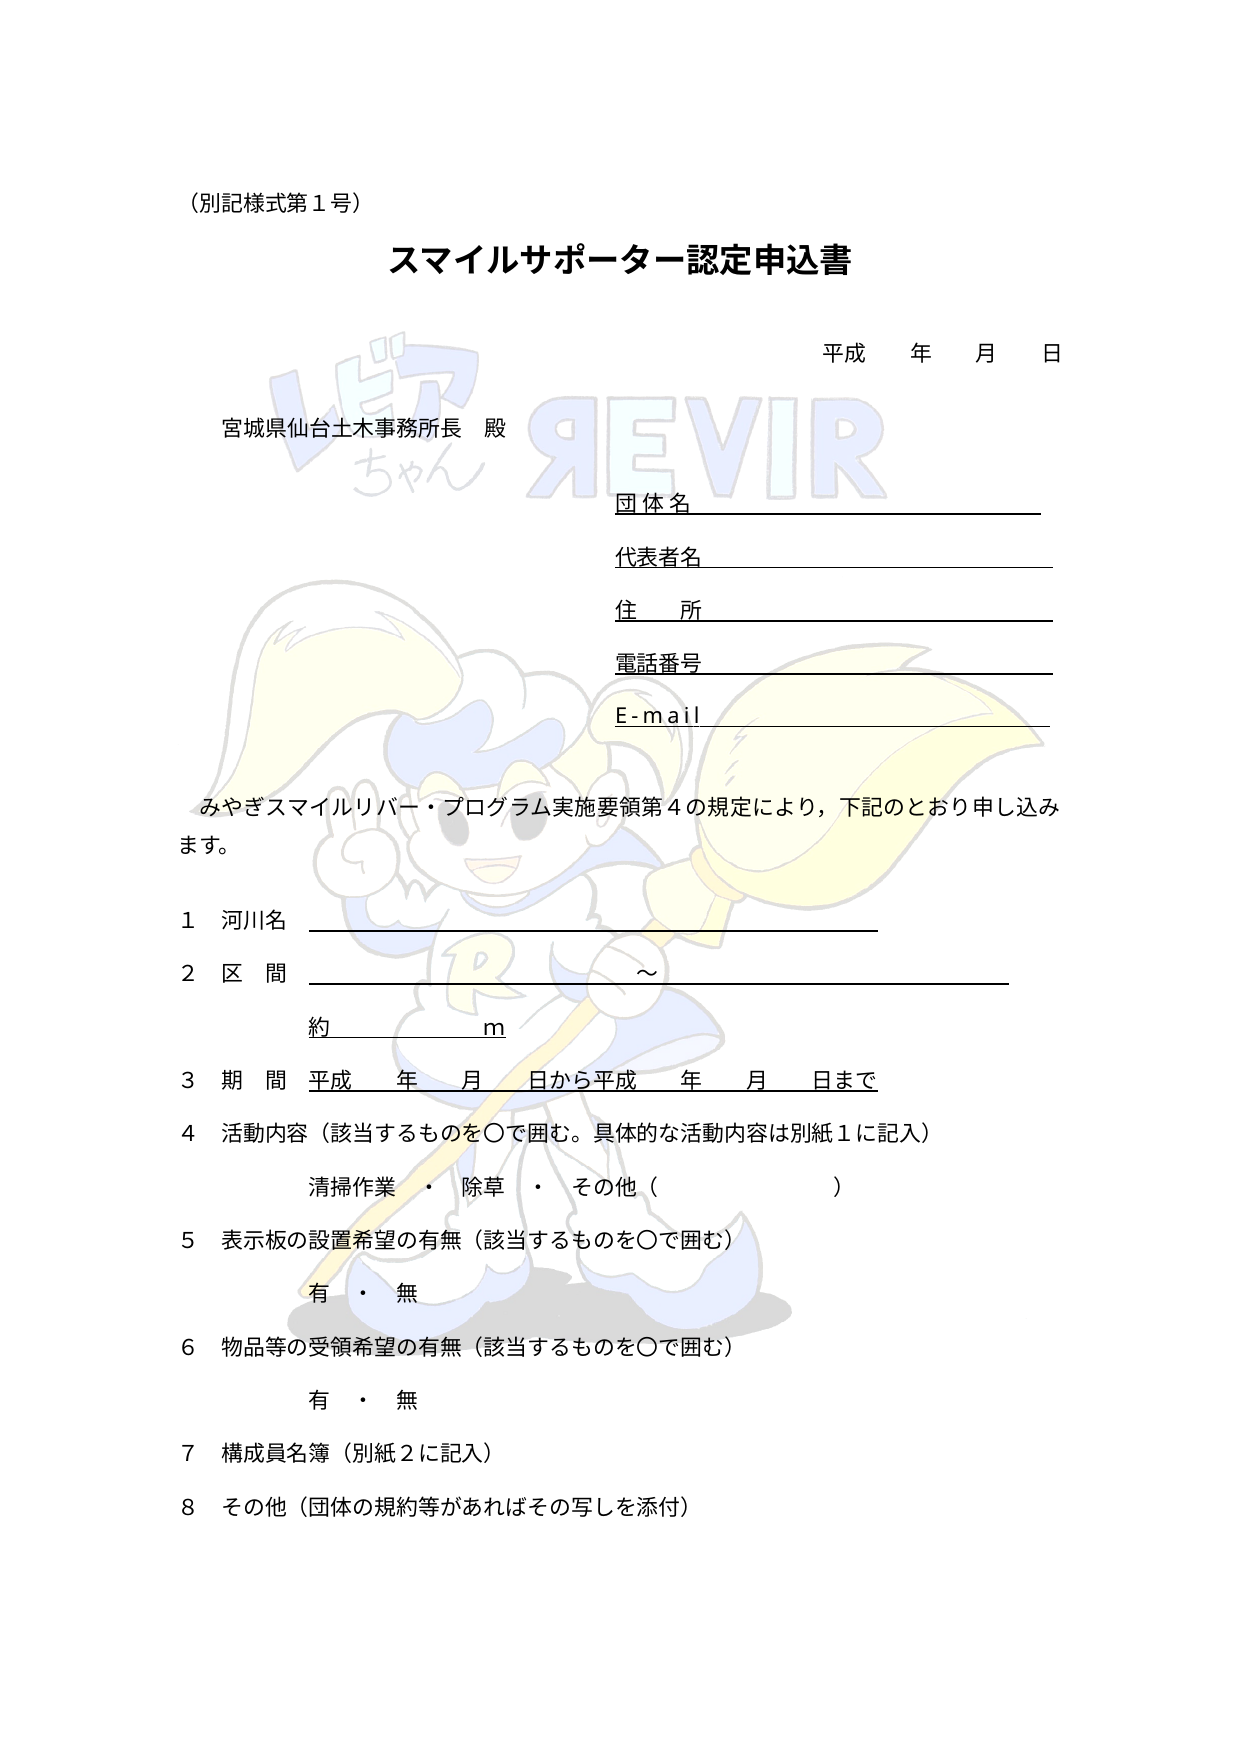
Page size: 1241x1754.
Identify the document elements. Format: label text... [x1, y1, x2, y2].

text 平成 年 月 日 [177, 333, 1063, 371]
text ８ その他（団体の規約等があればその写しを添付） [177, 1487, 1063, 1524]
text 住 所 [615, 590, 1063, 627]
text 宮城県仙台土木事務所長 殿 [177, 408, 1063, 446]
text 有 ・ 無 [177, 1380, 1063, 1417]
text E-mail [615, 697, 1063, 734]
text ５ 表示板の設置希望の有無（該当するものを〇で囲む） [177, 1220, 1063, 1257]
text ３ 期 間 平成 年 月 日から平成 年 月 日まで [177, 1060, 1063, 1097]
text 代表者名 [615, 537, 1063, 574]
text ４ 活動内容（該当するものを〇で囲む。具体的な活動内容は別紙１に記入） [177, 1113, 1063, 1151]
text 清掃作業 ・ 除草 ・ その他（ ） [177, 1167, 1063, 1204]
text みやぎスマイルリバー・プログラム実施要領第４の規定により，下記のとおり申し込みます。 [177, 787, 1063, 862]
text 約 ｍ [177, 1007, 1063, 1044]
text スマイルサポーター認定申込書 [177, 221, 1063, 296]
text 電話番号 [615, 643, 1063, 681]
text ６ 物品等の受領希望の有無（該当するものを〇で囲む） [177, 1327, 1063, 1364]
text （別記様式第１号） [177, 183, 1063, 221]
text １ 河川名 [177, 900, 1063, 937]
text 有 ・ 無 [177, 1273, 1063, 1311]
text ７ 構成員名簿（別紙２に記入） [177, 1433, 1063, 1471]
text ２ 区 間 ～ [177, 953, 1063, 991]
text 団体名 [615, 483, 1063, 521]
